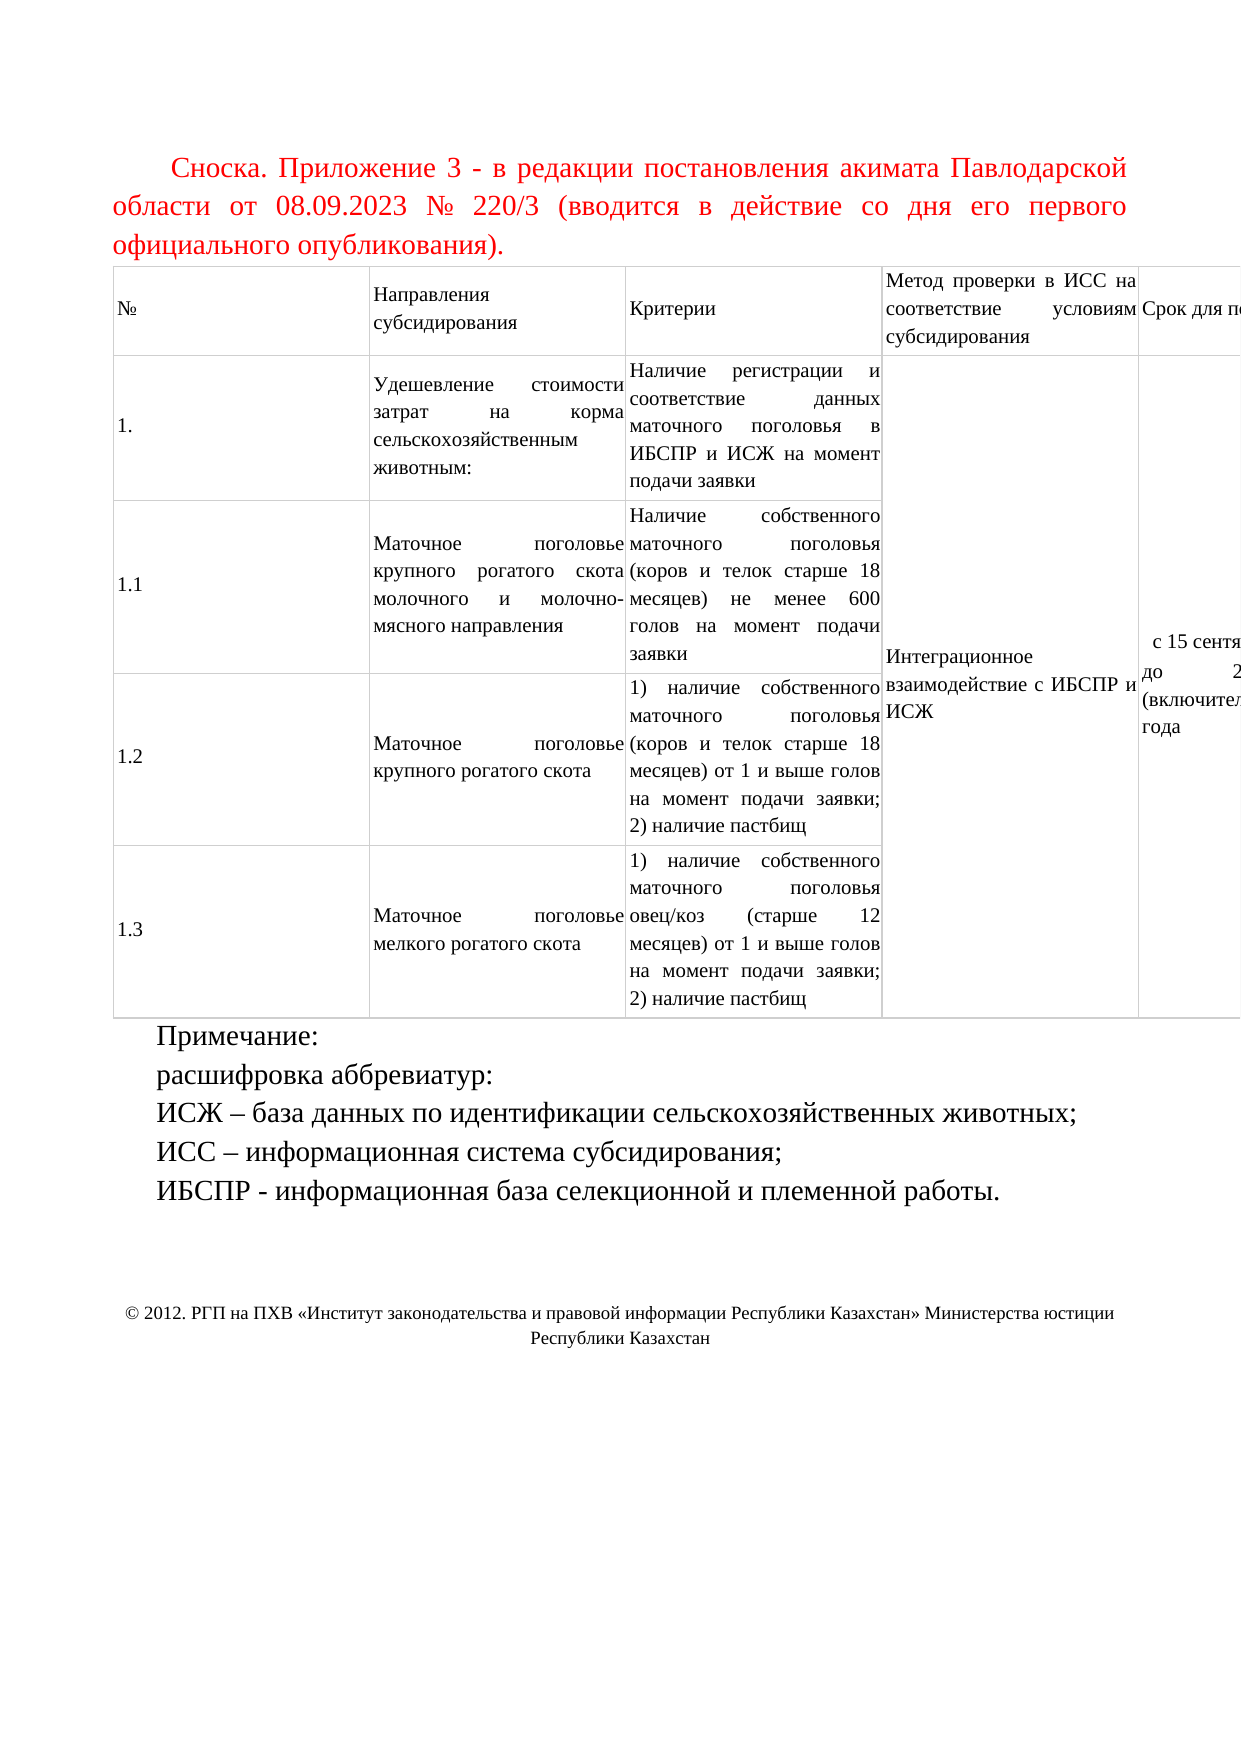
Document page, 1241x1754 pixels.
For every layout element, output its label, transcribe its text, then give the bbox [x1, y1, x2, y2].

table_cell 1.3 [114, 846, 369, 1017]
text ИСС – информационная система субсидирования; [112, 1134, 1128, 1168]
table_cell Наличие собственного маточного поголовья (коров и телок старше 18 месяцев) не менее 600 голов на момент подачи заявки [626, 501, 881, 672]
table_cell с 15 сентября до 20 декабря (включительно) текущего года [1139, 356, 1240, 1017]
table_cell Маточное поголовье мелкого рогатого скота [370, 846, 625, 1017]
table_cell 1.2 [114, 674, 369, 845]
text ИСЖ – база данных по идентификации сельскохозяйственных животных; [112, 1096, 1128, 1129]
table_cell Интеграционное взаимодействие с ИБСПР и ИСЖ [883, 356, 1138, 1017]
text Сноска. Приложение 3 - в редакции постановления акимата Павлодарской области от 08.09.2023 № 220/3 (вводится в действие со дня его первого официального опубликования). [112, 150, 1128, 261]
table_cell Наличие регистрации и соответствие данных маточного поголовья в ИБСПР и ИСЖ на момент подачи заявки [626, 356, 881, 500]
table_cell Маточное поголовье крупного рогатого скота [370, 674, 625, 845]
text расшифровка аббревиатур: [112, 1057, 1128, 1091]
text ИБСПР - информационная база селекционной и племенной работы. [112, 1173, 1128, 1206]
table_header Критерии [626, 267, 881, 355]
table_cell Маточное поголовье крупного рогатого скота молочного и молочно-мясного направления [370, 501, 625, 672]
table_cell 1.1 [114, 501, 369, 672]
table_header № [114, 267, 369, 355]
text © 2012. РГП на ПХВ «Институт законодательства и правовой информации Республики Казахстан» Министерства юстиции Республики Казахстан [112, 1302, 1128, 1348]
table_header Направления субсидирования [370, 267, 625, 355]
table_cell Удешевление стоимости затрат на корма сельскохозяйственным животным: [370, 356, 625, 500]
table_header Метод проверки в ИСС на соответствие условиям субсидирования [883, 267, 1138, 355]
text Примечание: [112, 1018, 1128, 1052]
table_cell 1) наличие собственного маточного поголовья (коров и телок старше 18 месяцев) от 1 и выше голов на момент подачи заявки; 2) наличие пастбищ [626, 674, 881, 845]
table_cell 1) наличие собственного маточного поголовья овец/коз (старше 12 месяцев) от 1 и выше голов на момент подачи заявки; 2) наличие пастбищ [626, 846, 881, 1017]
table_cell 1. [114, 356, 369, 500]
table_header Срок для подачи заявки [1139, 267, 1240, 355]
